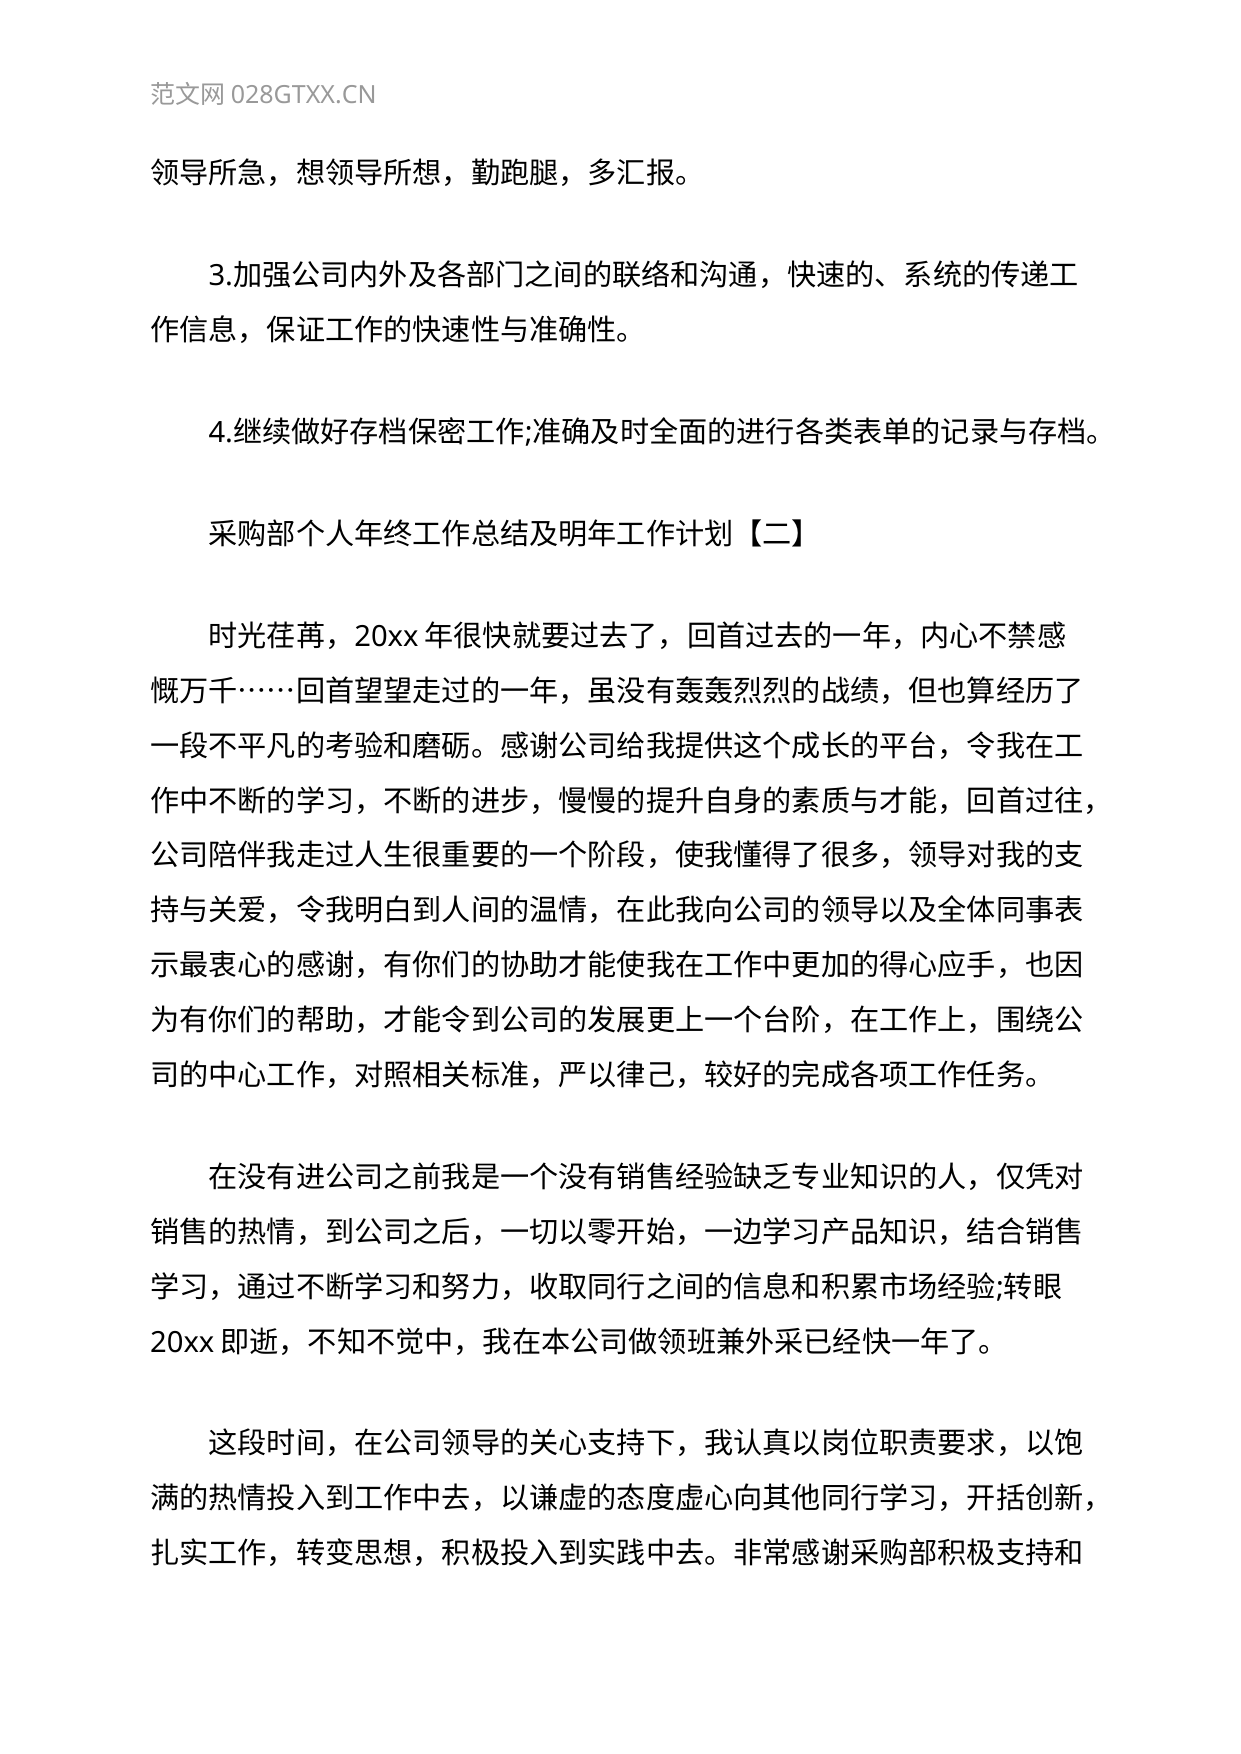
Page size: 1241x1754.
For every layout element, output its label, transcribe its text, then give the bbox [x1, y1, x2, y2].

text 3.加强公司内外及各部门之间的联络和沟通，快速的、系统的传递工作信息，保证工作的快速性与准确性。 [150, 252, 1090, 349]
text 4.继续做好存档保密工作;准确及时全面的进行各类表单的记录与存档。 [150, 408, 1090, 451]
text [150, 1420, 1090, 1572]
text 在没有进公司之前我是一个没有销售经验缺乏专业知识的人，仅凭对销售的热情，到公司之后，一切以零开始，一边学习产品知识，结合销售学习，通过不断学习和努力，收取同行之间的信息和积累市场经验;转眼20xx即逝，不知不觉中，我在本公司做领班兼外采已经快一年了。 [150, 1153, 1090, 1361]
text 时光荏苒，20xx年很快就要过去了，回首过去的一年，内心不禁感慨万千……回首望望走过的一年，虽没有轰轰烈烈的战绩，但也算经历了一段不平凡的考验和磨砺。感谢公司给我提供这个成长的平台，令我在工作中不断的学习，不断的进步，慢慢的提升自身的素质与才能，回首过往，公司陪伴我走过人生很重要的一个阶段，使我懂得了很多，领导对我的支持与关爱，令我明白到人间的温情，在此我向公司的领导以及全体同事表示最衷心的感谢，有你们的协助才能使我在工作中更加的得心应手，也因为有你们的帮助，才能令到公司的发展更上一个台阶，在工作上，围绕公司的中心工作，对照相关标准，严以律己，较好的完成各项工作任务。 [150, 612, 1090, 1094]
text 采购部个人年终工作总结及明年工作计划【二】 [150, 511, 1090, 553]
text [150, 150, 1090, 192]
